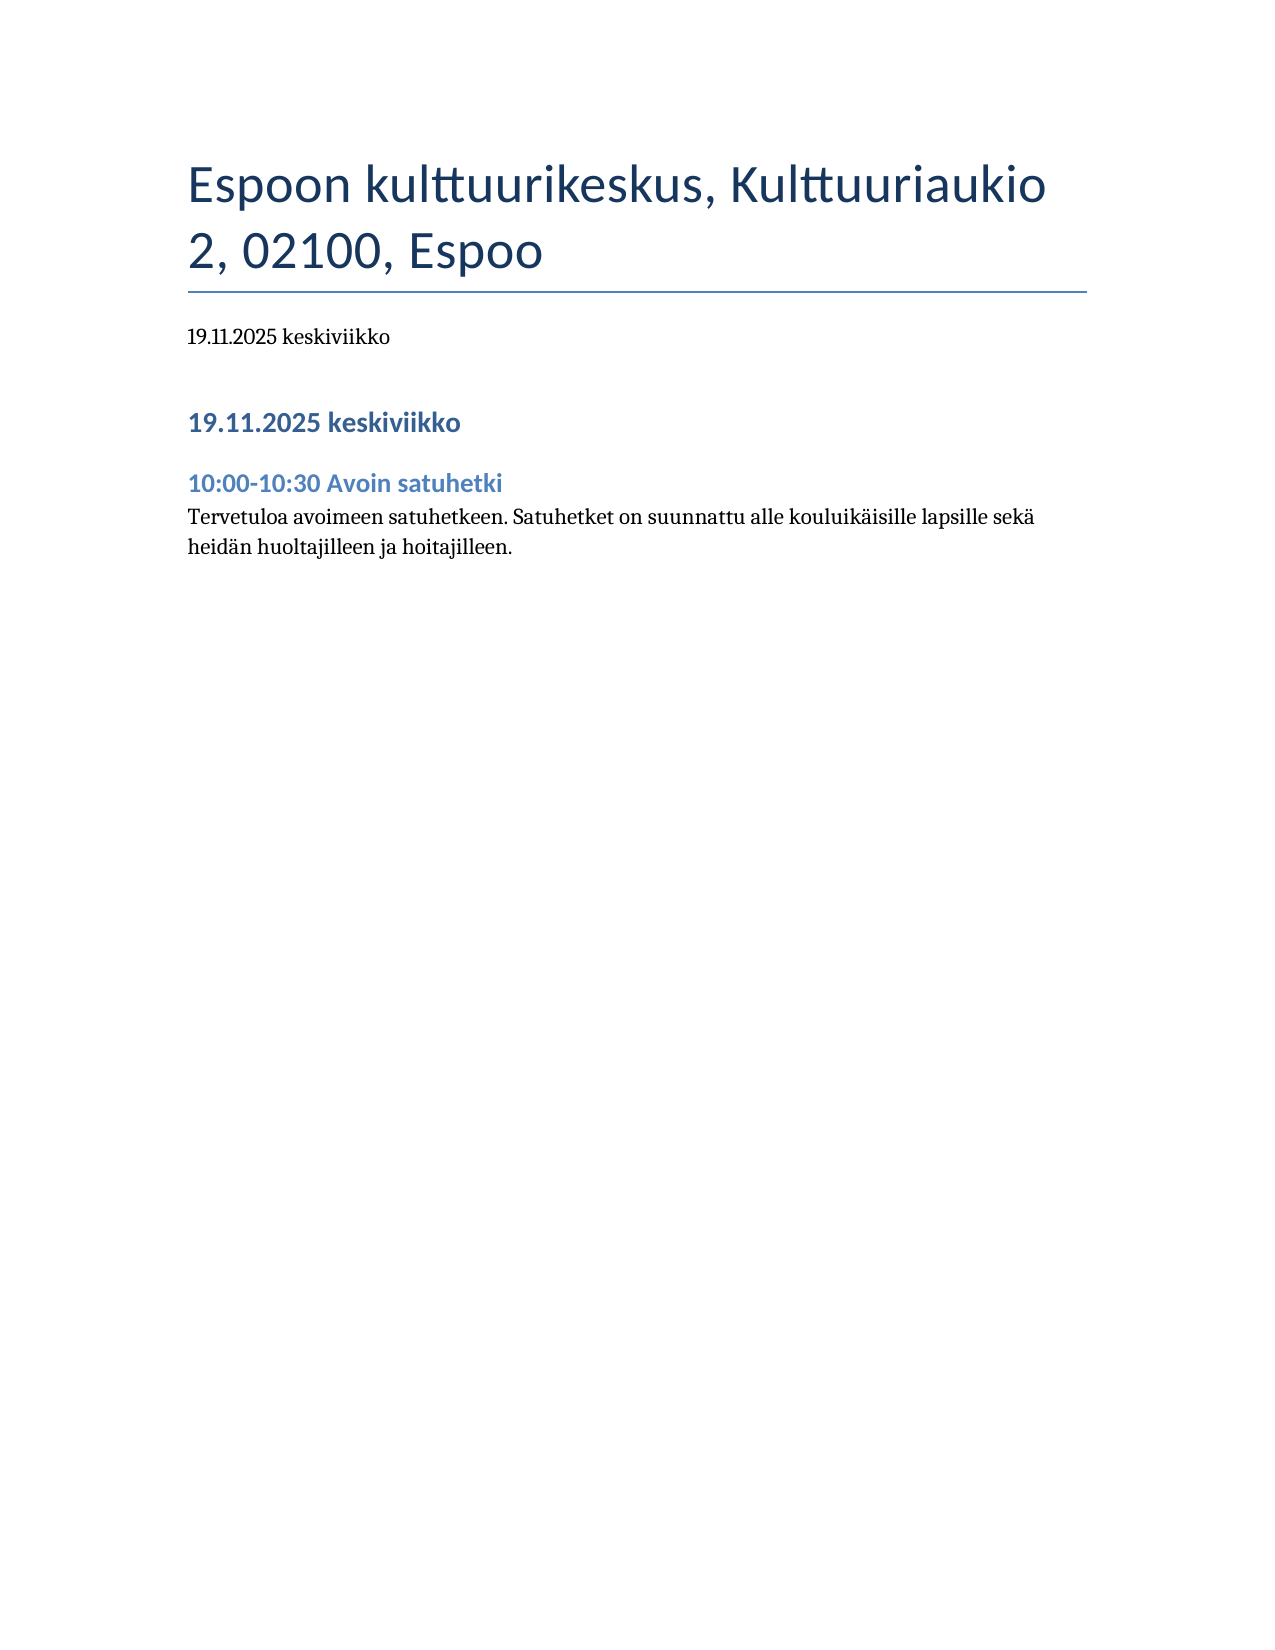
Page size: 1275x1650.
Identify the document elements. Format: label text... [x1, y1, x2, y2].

subtitle 10:00-10:30 Avoin satuhetki [187, 466, 1087, 499]
subtitle 19.11.2025 keskiviikko [187, 404, 1087, 440]
text 19.11.2025 keskiviikko [187, 324, 1087, 350]
title Espoon kulttuurikeskus, Kulttuuriaukio 2, 02100, Espoo [187, 150, 1087, 293]
text Tervetuloa avoimeen satuhetkeen. Satuhetket on suunnattu alle kouluikäisille lapsille sekä heidän huoltajilleen ja hoitajilleen. [187, 504, 1087, 560]
